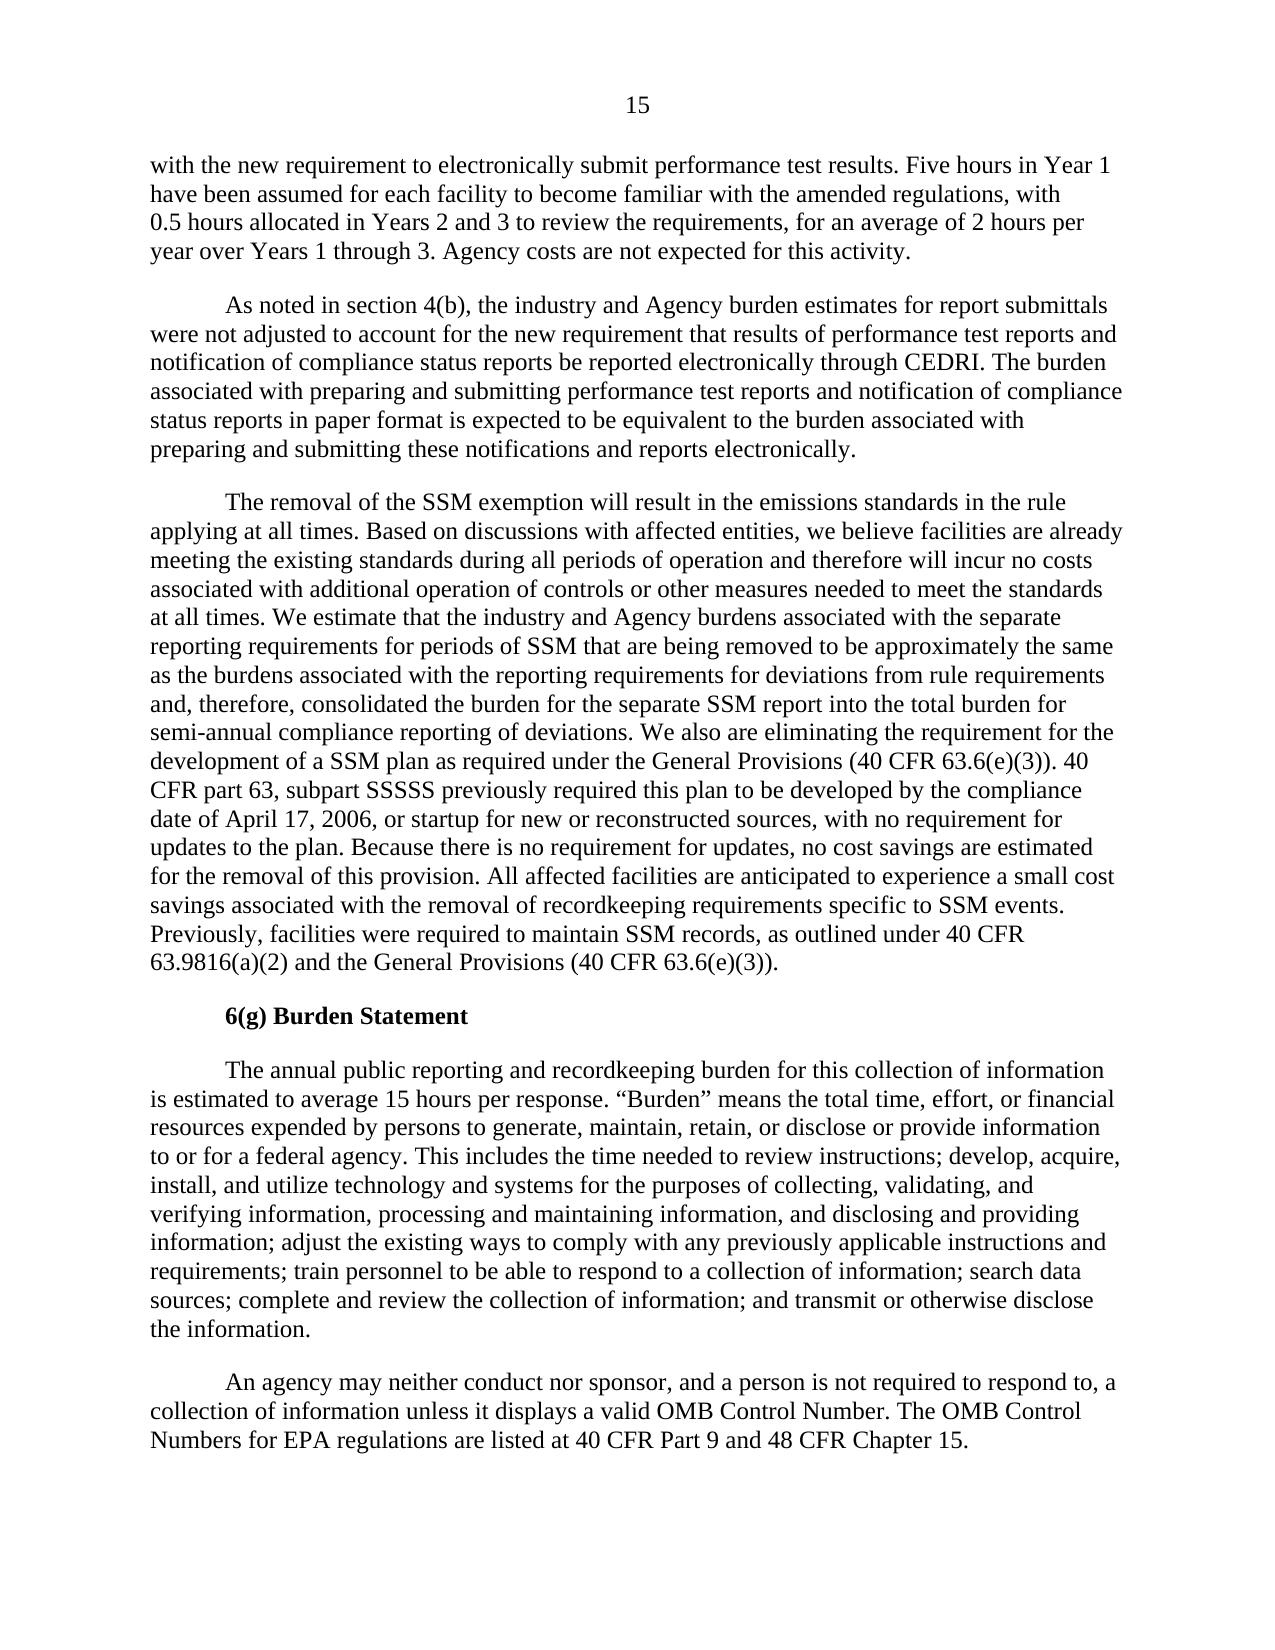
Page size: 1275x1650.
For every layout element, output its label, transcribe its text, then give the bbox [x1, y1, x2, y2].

text An agency may neither conduct nor sponsor, and a person is not required to respond to, a collection of information unless it displays a valid OMB Control Number. The OMB Control Numbers for EPA regulations are listed at 40 CFR Part 9 and 48 CFR Chapter 15. [150, 1367, 1125, 1454]
text The removal of the SSM exemption will result in the emissions standards in the rule applying at all times. Based on discussions with affected entities, we believe facilities are already meeting the existing standards during all periods of operation and therefore will incur no costs associated with additional operation of controls or other measures needed to meet the standards at all times. We estimate that the industry and Agency burdens associated with the separate reporting requirements for periods of SSM that are being removed to be approximately the same as the burdens associated with the reporting requirements for deviations from rule requirements and, therefore, consolidated the burden for the separate SSM report into the total burden for semi-annual compliance reporting of deviations. We also are eliminating the requirement for the development of a SSM plan as required under the General Provisions (40 CFR 63.6(e)(3)). 40 CFR part 63, subpart SSSSS previously required this plan to be developed by the compliance date of April 17, 2006, or startup for new or reconstructed sources, with no requirement for updates to the plan. Because there is no requirement for updates, no cost savings are estimated for the removal of this provision. All affected facilities are anticipated to experience a small cost savings associated with the removal of recordkeeping requirements specific to SSM events. Previously, facilities were required to maintain SSM records, as outlined under 40 CFR 63.9816(a)(2) and the General Provisions (40 CFR 63.6(e)(3)). [150, 487, 1125, 976]
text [150, 150, 1125, 265]
subtitle 6(g) Burden Statement [150, 1001, 1125, 1030]
text The annual public reporting and recordkeeping burden for this collection of information is estimated to average 15 hours per response. “Burden” means the total time, effort, or financial resources expended by persons to generate, maintain, retain, or disclose or provide information to or for a federal agency. This includes the time needed to review instructions; develop, acquire, install, and utilize technology and systems for the purposes of collecting, validating, and verifying information, processing and maintaining information, and disclosing and providing information; adjust the existing ways to comply with any previously applicable instructions and requirements; train personnel to be able to respond to a collection of information; search data sources; complete and review the collection of information; and transmit or otherwise disclose the information. [150, 1055, 1125, 1342]
text As noted in section 4(b), the industry and Agency burden estimates for report submittals were not adjusted to account for the new requirement that results of performance test reports and notification of compliance status reports be reported electronically through CEDRI. The burden associated with preparing and submitting performance test reports and notification of compliance status reports in paper format is expected to be equivalent to the burden associated with preparing and submitting these notifications and reports electronically. [150, 290, 1125, 462]
